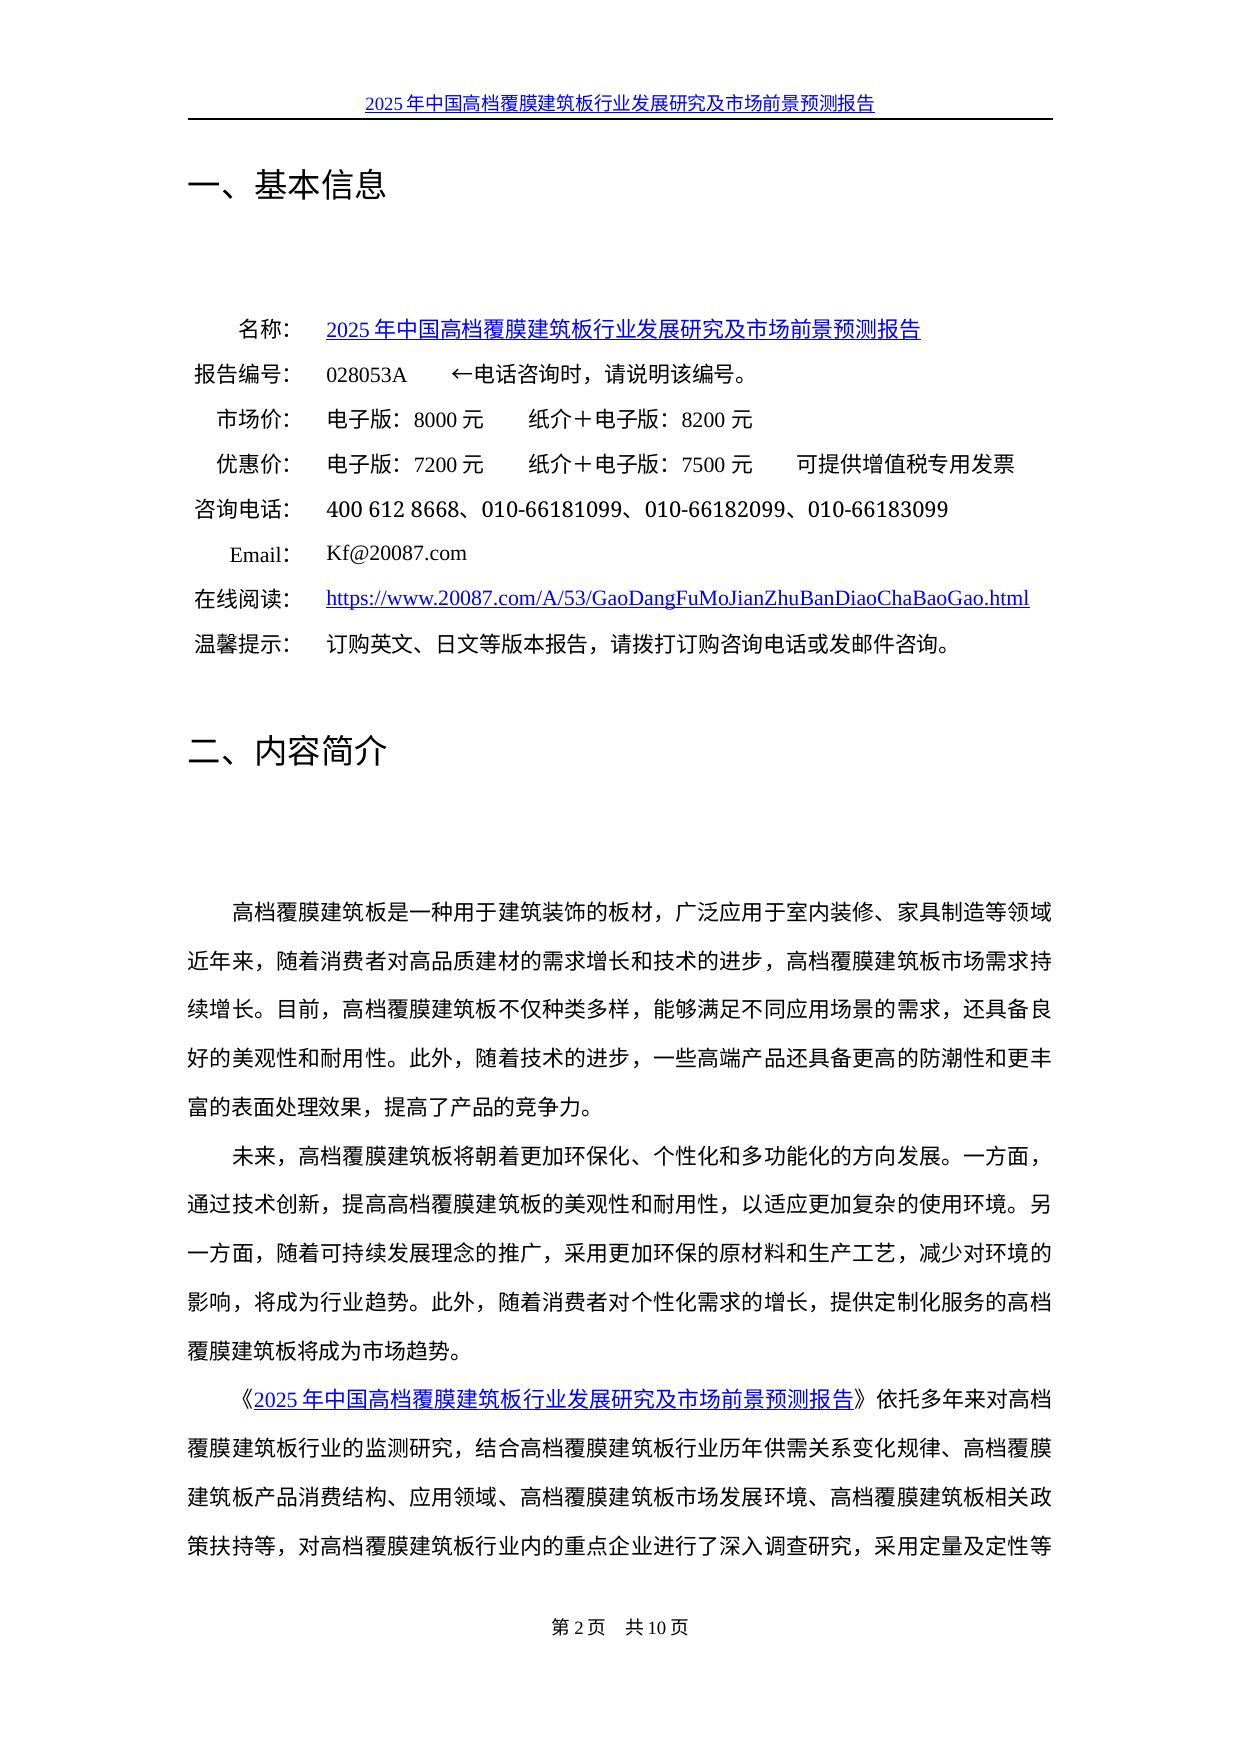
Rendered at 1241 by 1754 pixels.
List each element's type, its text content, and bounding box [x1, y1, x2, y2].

table_cell [315, 582, 1073, 627]
table_cell Email： [167, 537, 315, 582]
table_cell 电子版：7200 元 纸介＋电子版：7500 元 可提供增值税专用发票 [315, 447, 1073, 492]
table_cell 优惠价： [167, 447, 315, 492]
table_cell 咨询电话： [167, 492, 315, 537]
table_header 名称： [167, 312, 315, 357]
title 二、内容简介 [187, 717, 1053, 782]
table_cell 报告编号： [167, 357, 315, 402]
table_cell Kf@20087.com [315, 537, 1073, 582]
table_cell 028053A ←电话咨询时，请说明该编号。 [315, 357, 1073, 402]
table_cell 订购英文、日文等版本报告，请拨打订购咨询电话或发邮件咨询。 [315, 627, 1073, 672]
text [187, 894, 1053, 1561]
table_header 2025年中国高档覆膜建筑板行业发展研究及市场前景预测报告 [315, 312, 1073, 357]
table_cell 400 612 8668、010-66181099、010-66182099、010-66183099 [315, 492, 1073, 537]
table_cell 电子版：8000 元 纸介＋电子版：8200 元 [315, 402, 1073, 447]
table_cell 温馨提示： [167, 627, 315, 672]
title 一、基本信息 [187, 150, 1053, 215]
table_cell 市场价： [167, 402, 315, 447]
table_cell 在线阅读： [167, 582, 315, 627]
